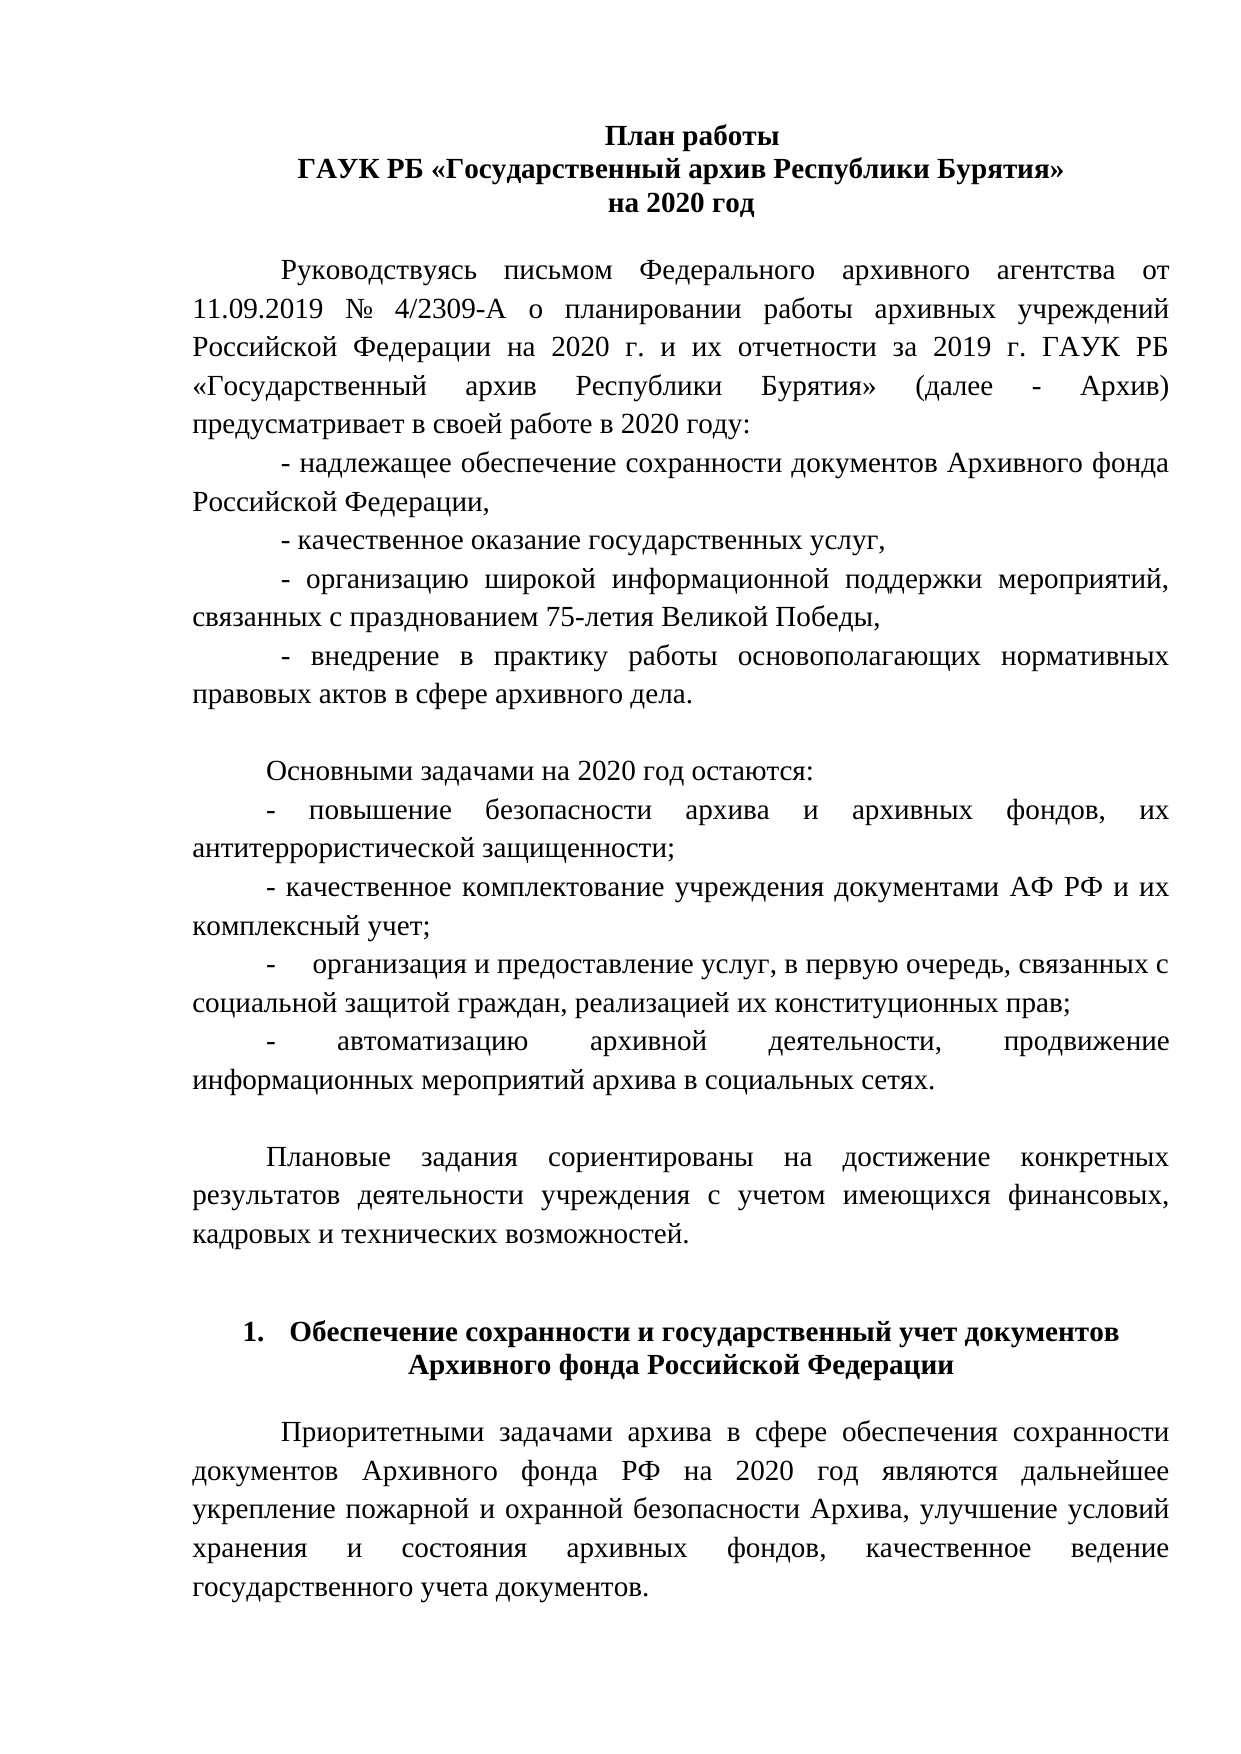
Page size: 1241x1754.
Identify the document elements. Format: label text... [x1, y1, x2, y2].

text - повышение безопасности архива и архивных фондов, их антитеррористической защищенности; [192, 792, 1170, 864]
text - автоматизацию архивной деятельности, продвижение информационных мероприятий архива в социальных сетях. [192, 1023, 1170, 1095]
text на 2020 год [192, 185, 1170, 219]
text - внедрение в практику работы основополагающих нормативных правовых актов в сфере архивного дела. [192, 638, 1170, 710]
list Обеспечение сохранности и государственный учет документов [192, 1314, 1170, 1347]
text Приоритетными задачами архива в сфере обеспечения сохранности документов Архивного фонда РФ на 2020 год являются дальнейшее укрепление пожарной и охранной безопасности Архива, улучшение условий хранения и состояния архивных фондов, качественное ведение государственного учета документов. [192, 1414, 1170, 1602]
text Основными задачами на 2020 год остаются: [192, 753, 1170, 787]
text ГАУК РБ «Государственный архив Республики Бурятия» [192, 152, 1170, 185]
text - организация и предоставление услуг, в первую очередь, связанных с социальной защитой граждан, реализацией их конституционных прав; [192, 946, 1170, 1018]
text План работы [192, 118, 1170, 152]
text Плановые задания сориентированы на достижение конкретных результатов деятельности учреждения с учетом имеющихся финансовых, кадровых и технических возможностей. [192, 1139, 1170, 1249]
text - качественное комплектование учреждения документами АФ РФ и их комплексный учет; [192, 869, 1170, 941]
text - надлежащее обеспечение сохранности документов Архивного фонда Российской Федерации, [192, 445, 1170, 517]
text - организацию широкой информационной поддержки мероприятий, связанных с празднованием 75-летия Великой Победы, [192, 561, 1170, 633]
text Архивного фонда Российской Федерации [192, 1347, 1170, 1381]
text - качественное оказание государственных услуг, [192, 522, 1170, 556]
text Руководствуясь письмом Федерального архивного агентства от 11.09.2019 № 4/2309-А о планировании работы архивных учреждений Российской Федерации на 2020 г. и их отчетности за 2019 г. ГАУК РБ «Государственный архив Республики Бурятия» (далее - Архив) предусматривает в своей работе в 2020 году: [192, 252, 1170, 440]
